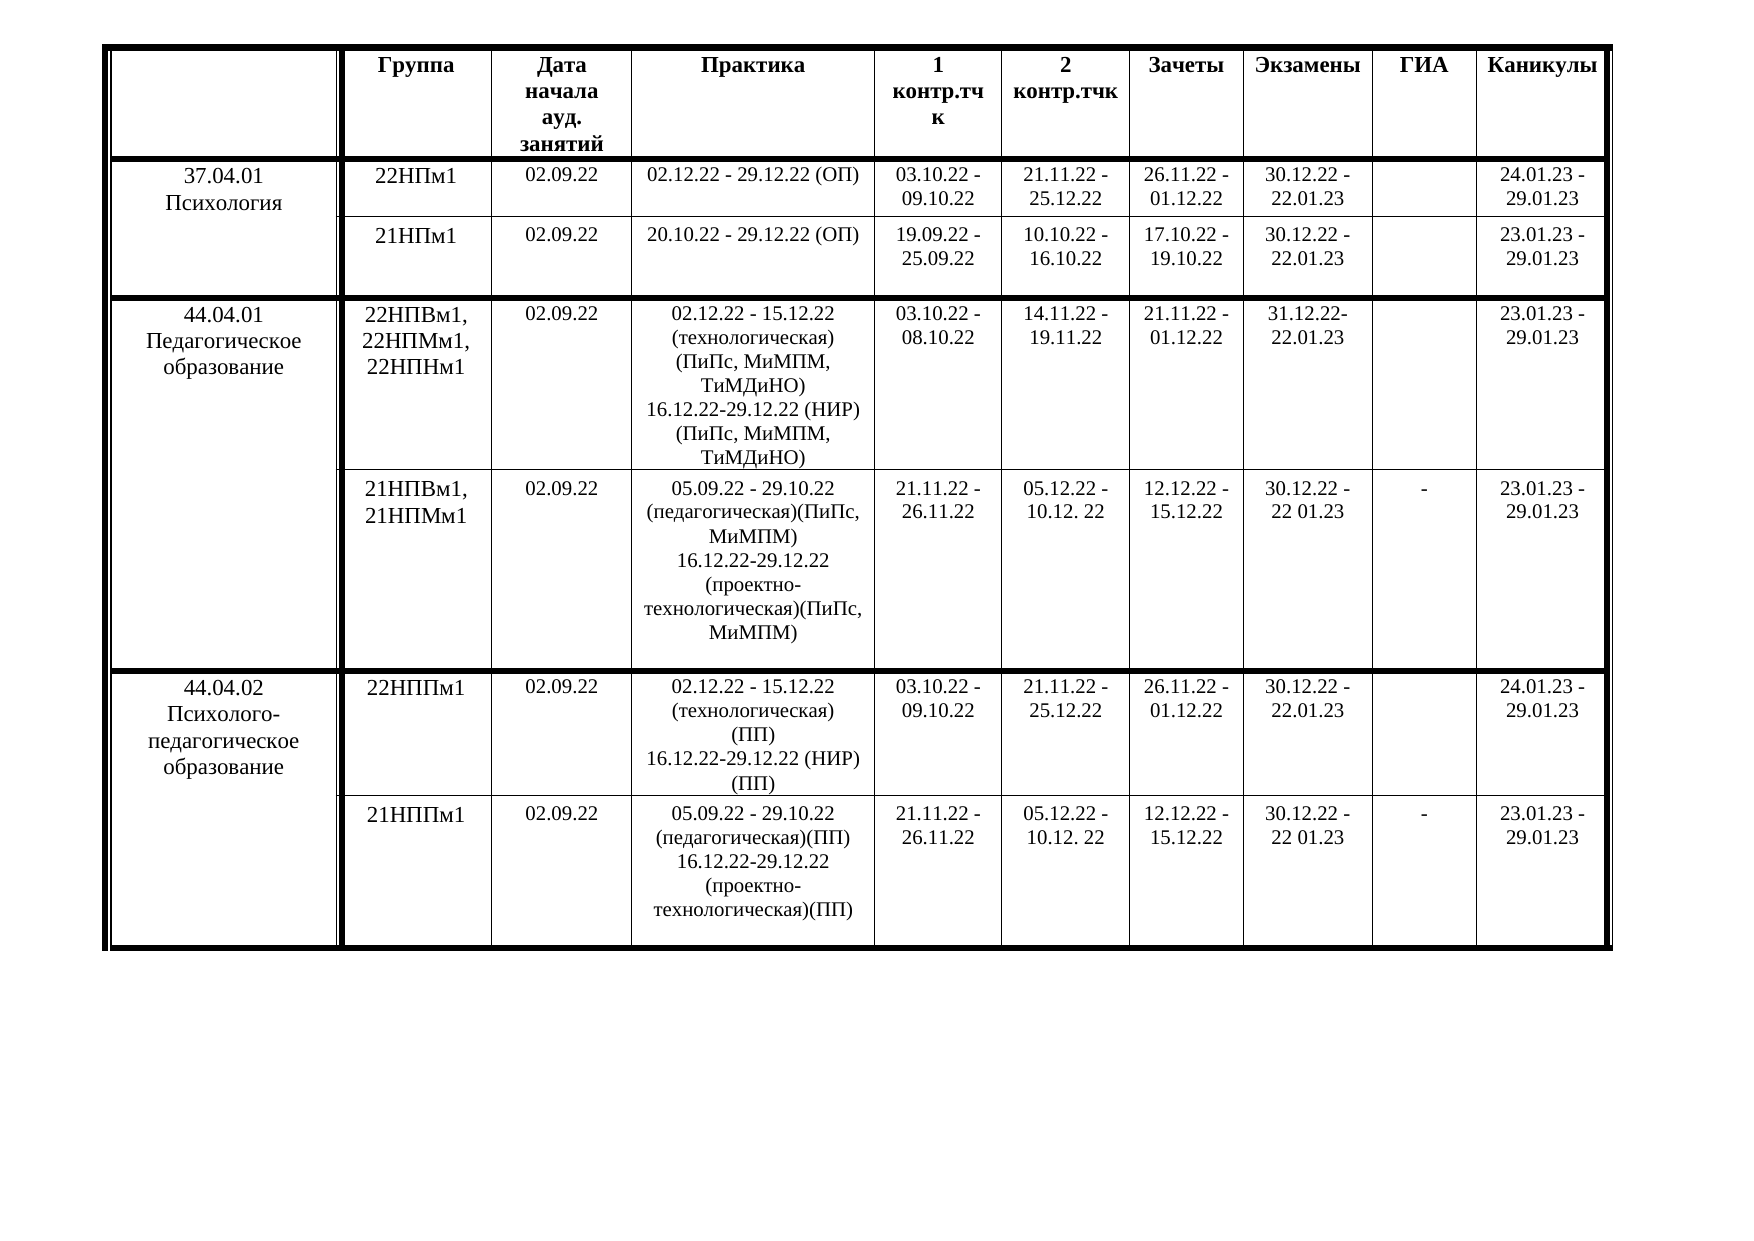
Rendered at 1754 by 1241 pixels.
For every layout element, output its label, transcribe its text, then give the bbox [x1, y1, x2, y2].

table_cell 44.04.01 Педагогическое образование [112, 301, 336, 668]
table_cell [1373, 162, 1476, 216]
table_cell 1 контр.тчк [875, 51, 1001, 156]
table_cell Зачеты [1130, 51, 1243, 156]
table_cell 23.01.23 - 29.01.23 [1477, 301, 1604, 469]
table_cell 23.01.23 - 29.01.23 [1477, 796, 1604, 945]
table_cell 05.12.22 - 10.12. 22 [1002, 796, 1129, 945]
table_cell 24.01.23 - 29.01.23 [1477, 162, 1604, 216]
table_cell 14.11.22 - 19.11.22 [1002, 301, 1129, 469]
table_cell Группа [345, 51, 491, 156]
table_cell - [1373, 470, 1476, 668]
table_cell 03.10.22 - 09.10.22 [875, 674, 1001, 794]
table_cell 44.04.02 Психолого-педагогическое образование [112, 674, 336, 945]
table_cell 23.01.23 - 29.01.23 [1477, 470, 1604, 668]
table_cell 22НПВм1, 22НПМм1, 22НПНм1 [345, 301, 491, 469]
table_cell Практика [632, 51, 874, 156]
table_cell 21.11.22 - 01.12.22 [1130, 301, 1243, 469]
table_cell 05.12.22 - 10.12. 22 [1002, 470, 1129, 668]
table_cell 02.09.22 [492, 796, 631, 945]
table_cell 21.11.22 - 26.11.22 [875, 796, 1001, 945]
table_cell [1373, 301, 1476, 469]
table_cell 02.09.22 [492, 162, 631, 216]
table_cell ГИА [1373, 51, 1476, 156]
table_cell 37.04.01 Психология [112, 162, 336, 294]
table_cell 24.01.23 - 29.01.23 [1477, 674, 1604, 794]
table_cell 02.09.22 [492, 470, 631, 668]
table_cell 2 контр.тчк [1002, 51, 1129, 156]
table_cell Экзамены [1244, 51, 1372, 156]
table_cell [1373, 674, 1476, 794]
table_cell [1373, 217, 1476, 294]
table_cell 22НПм1 [345, 162, 491, 216]
table_cell 30.12.22 - 22.01.23 [1244, 162, 1372, 216]
table_cell 21НПВм1, 21НПМм1 [345, 470, 491, 668]
table_cell 30.12.22 - 22.01.23 [1244, 217, 1372, 294]
table_cell 26.11.22 - 01.12.22 [1130, 162, 1243, 216]
table_cell 21.11.22 - 26.11.22 [875, 470, 1001, 668]
table_cell 02.09.22 [492, 217, 631, 294]
table_cell [112, 51, 336, 156]
table_cell 10.10.22 - 16.10.22 [1002, 217, 1129, 294]
table_cell 20.10.22 - 29.12.22 (ОП) [632, 217, 874, 294]
table_cell 02.12.22 - 15.12.22 (технологическая) (ПиПс, МиМПМ, ТиМДиНО) 16.12.22-29.12.22 (НИР) (ПиПс, МиМПМ, ТиМДиНО) [632, 301, 874, 469]
table_cell 31.12.22- 22.01.23 [1244, 301, 1372, 469]
table_cell 02.12.22 - 15.12.22 (технологическая) (ПП) 16.12.22-29.12.22 (НИР) (ПП) [632, 674, 874, 794]
table_cell 02.09.22 [492, 301, 631, 469]
table_cell 12.12.22 - 15.12.22 [1130, 796, 1243, 945]
table_cell 21НПм1 [345, 217, 491, 294]
table_cell 30.12.22 - 22.01.23 [1244, 674, 1372, 794]
table_cell 12.12.22 - 15.12.22 [1130, 470, 1243, 668]
table_cell 05.09.22 - 29.10.22 (педагогическая)(ПП) 16.12.22-29.12.22 (проектно-технологическая)(ПП) [632, 796, 874, 945]
table_cell 17.10.22 - 19.10.22 [1130, 217, 1243, 294]
table_cell 22НППм1 [345, 674, 491, 794]
table_cell 03.10.22 - 09.10.22 [875, 162, 1001, 216]
table_cell 30.12.22 - 22 01.23 [1244, 796, 1372, 945]
table_cell 21.11.22 - 25.12.22 [1002, 674, 1129, 794]
table_cell 19.09.22 - 25.09.22 [875, 217, 1001, 294]
table_cell 23.01.23 - 29.01.23 [1477, 217, 1604, 294]
table_cell 30.12.22 - 22 01.23 [1244, 470, 1372, 668]
table_cell 26.11.22 - 01.12.22 [1130, 674, 1243, 794]
table_cell 02.09.22 [492, 674, 631, 794]
table_cell - [1373, 796, 1476, 945]
table_cell 02.12.22 - 29.12.22 (ОП) [632, 162, 874, 216]
table_cell 21НППм1 [345, 796, 491, 945]
table_cell 03.10.22 - 08.10.22 [875, 301, 1001, 469]
table_cell 21.11.22 - 25.12.22 [1002, 162, 1129, 216]
table_cell Каникулы [1477, 51, 1604, 156]
table_cell 05.09.22 - 29.10.22 (педагогическая)(ПиПс, МиМПМ) 16.12.22-29.12.22 (проектно-технологическая)(ПиПс, МиМПМ) [632, 470, 874, 668]
